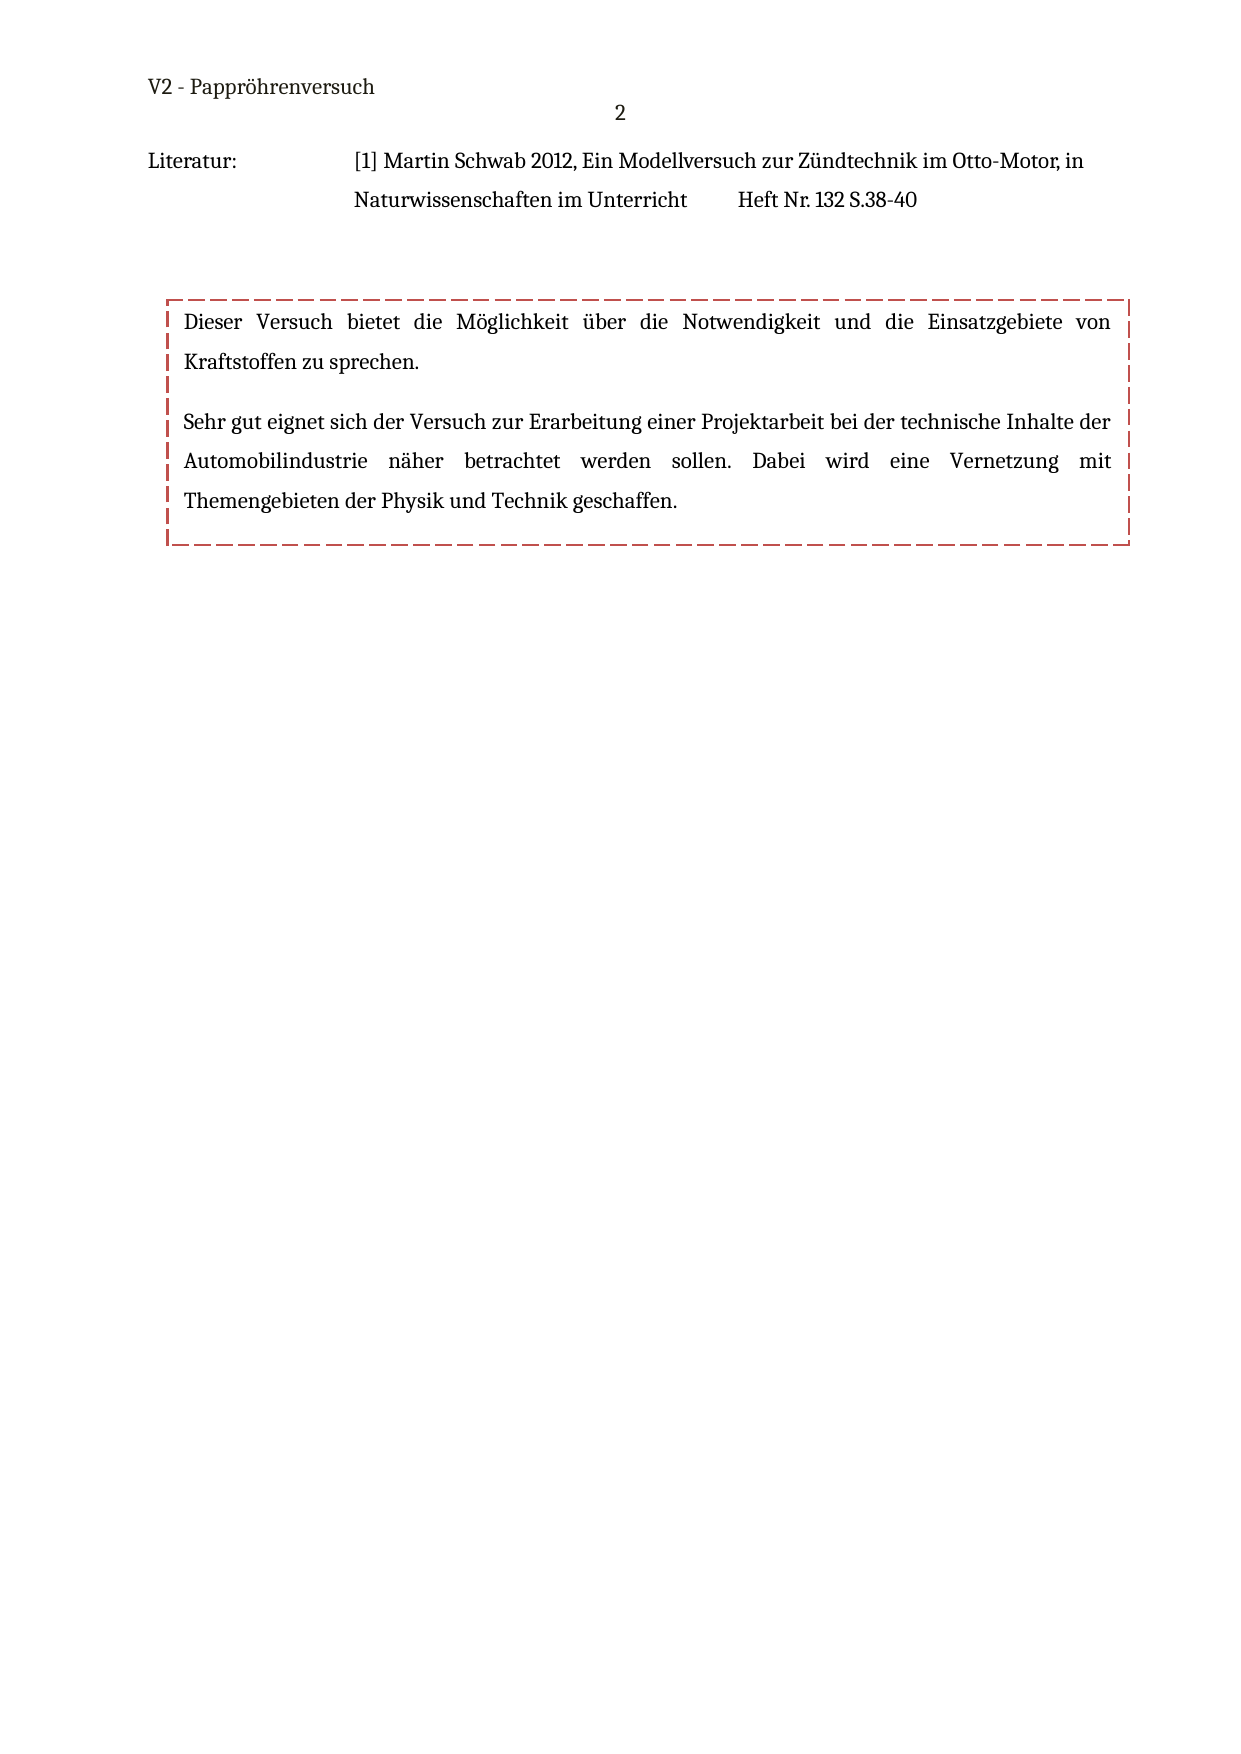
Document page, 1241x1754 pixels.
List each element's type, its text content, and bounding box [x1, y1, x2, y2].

text Literatur: [1] Martin Schwab 2012, Ein Modellversuch zur Zündtechnik im Otto-Motor, in Naturwissenschaften im Unterricht Heft Nr. 132 S.38-40 [148, 148, 1093, 213]
